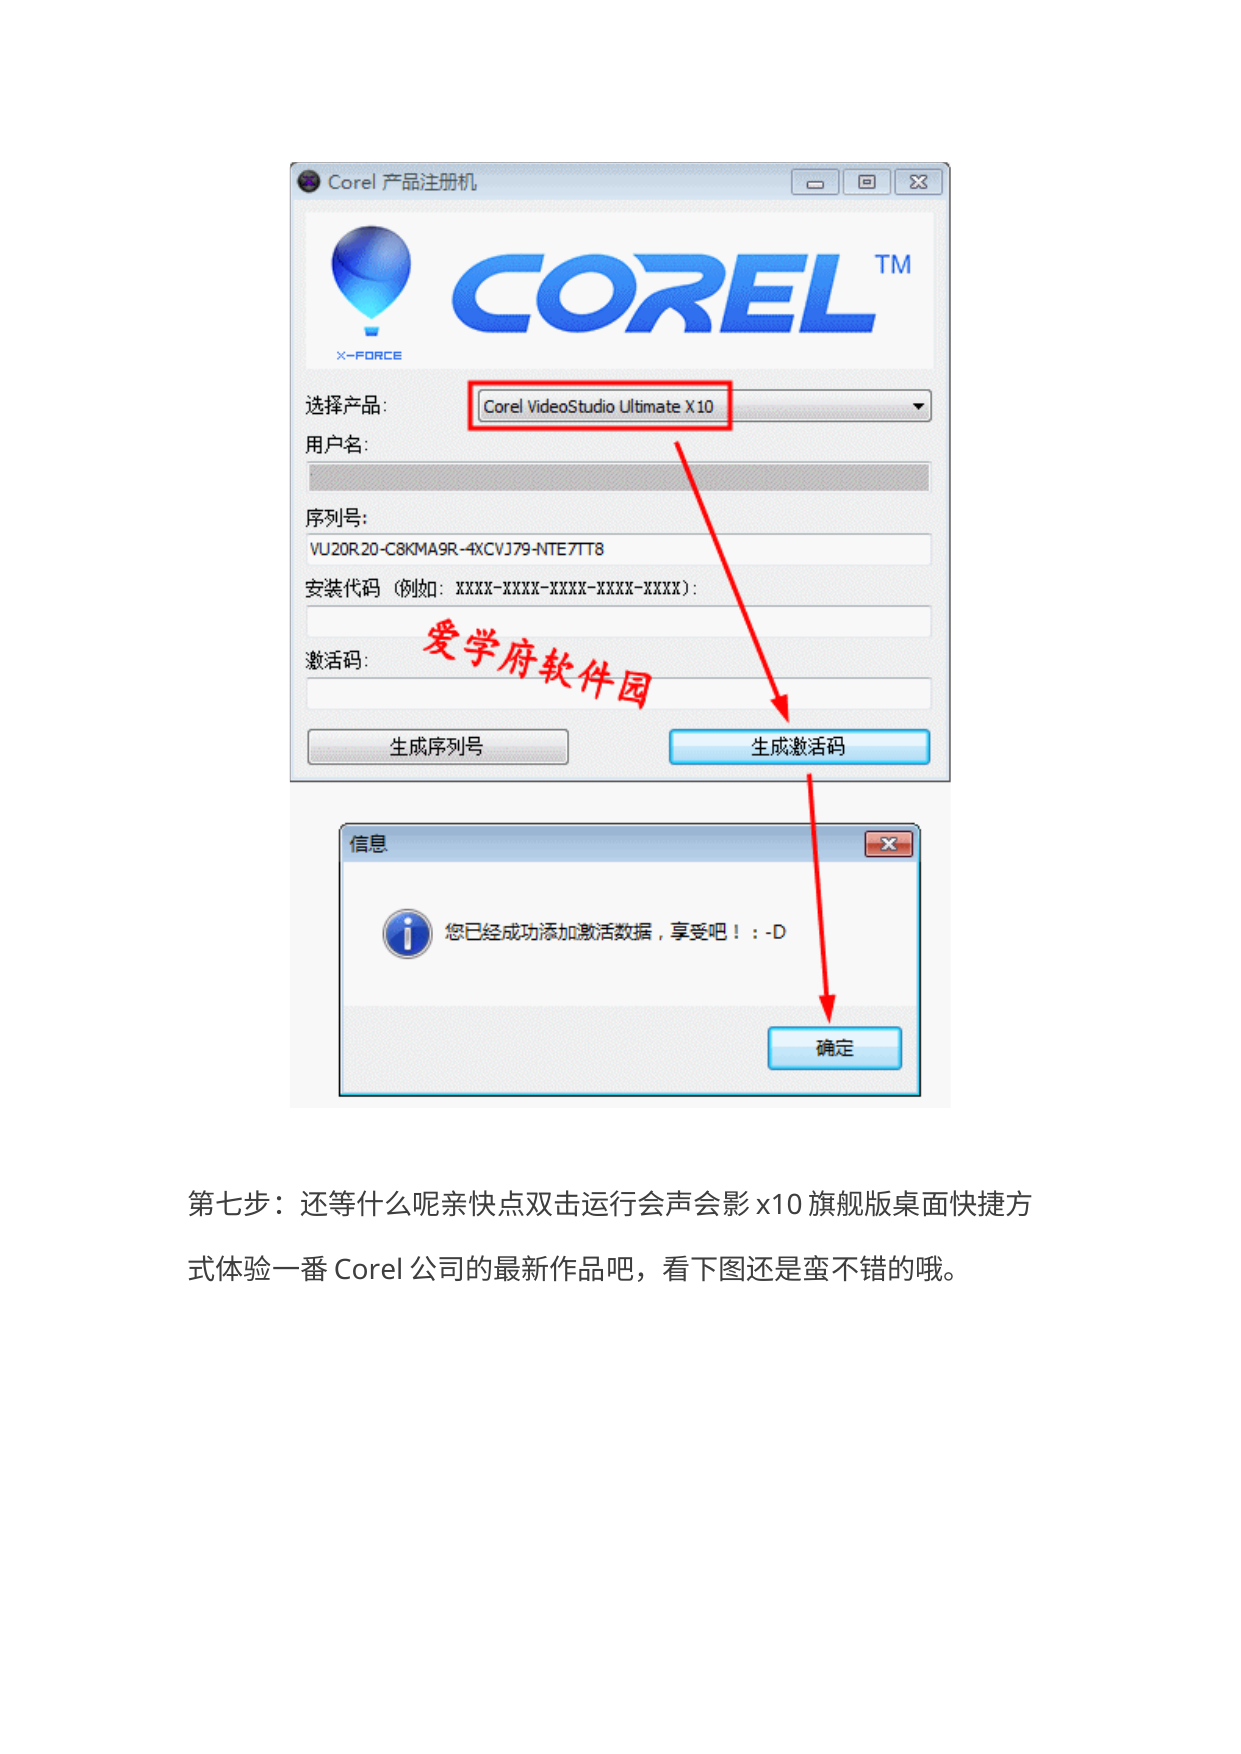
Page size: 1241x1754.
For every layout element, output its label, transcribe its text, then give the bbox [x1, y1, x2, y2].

picture [289, 162, 951, 1108]
text 第七步：还等什么呢亲快点双击运行会声会影x10旗舰版桌面快捷方式体验一番Corel公司的最新作品吧，看下图还是蛮不错的哦。 [187, 1169, 1053, 1299]
